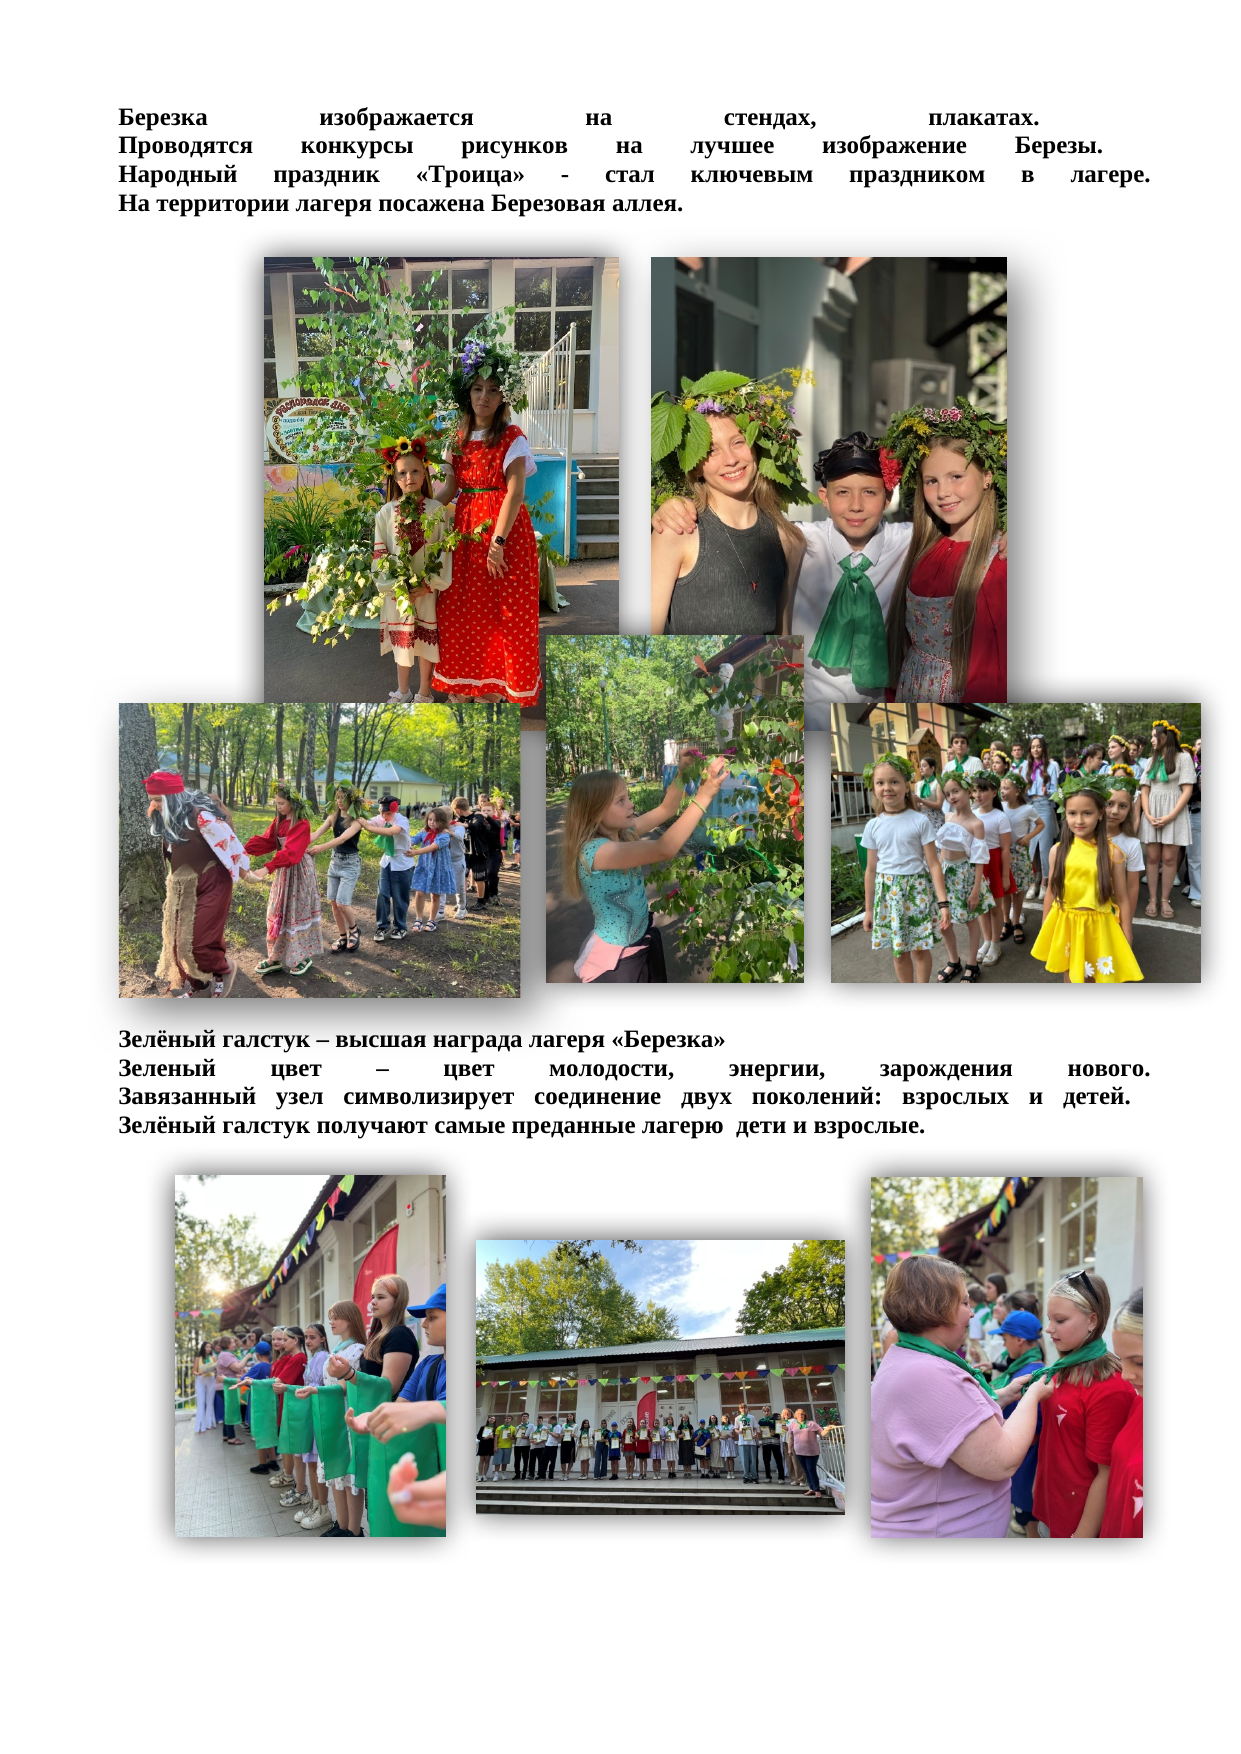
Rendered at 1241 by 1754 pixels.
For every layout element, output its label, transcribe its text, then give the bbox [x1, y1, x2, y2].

text Зеленый цвет – цвет молодости, энергии, зарождения нового. Завязанный узел символизирует соединение двух поколений: взрослых и детей. Зелёный галстук получают самые преданные лагерю дети и взрослые. [118, 1053, 1152, 1139]
text Березка изображается на стендах, плакатах. Проводятся конкурсы рисунков на лучшее изображение Березы. Народный праздник «Троица» - стал ключевым праздником в лагере. На территории лагеря посажена Березовая аллея. [118, 102, 1152, 217]
picture [871, 1177, 1143, 1538]
picture [476, 1240, 845, 1515]
picture [175, 1175, 446, 1537]
text Зелёный галстук – высшая награда лагеря «Березка» [118, 1024, 1152, 1053]
picture [118, 257, 1201, 998]
